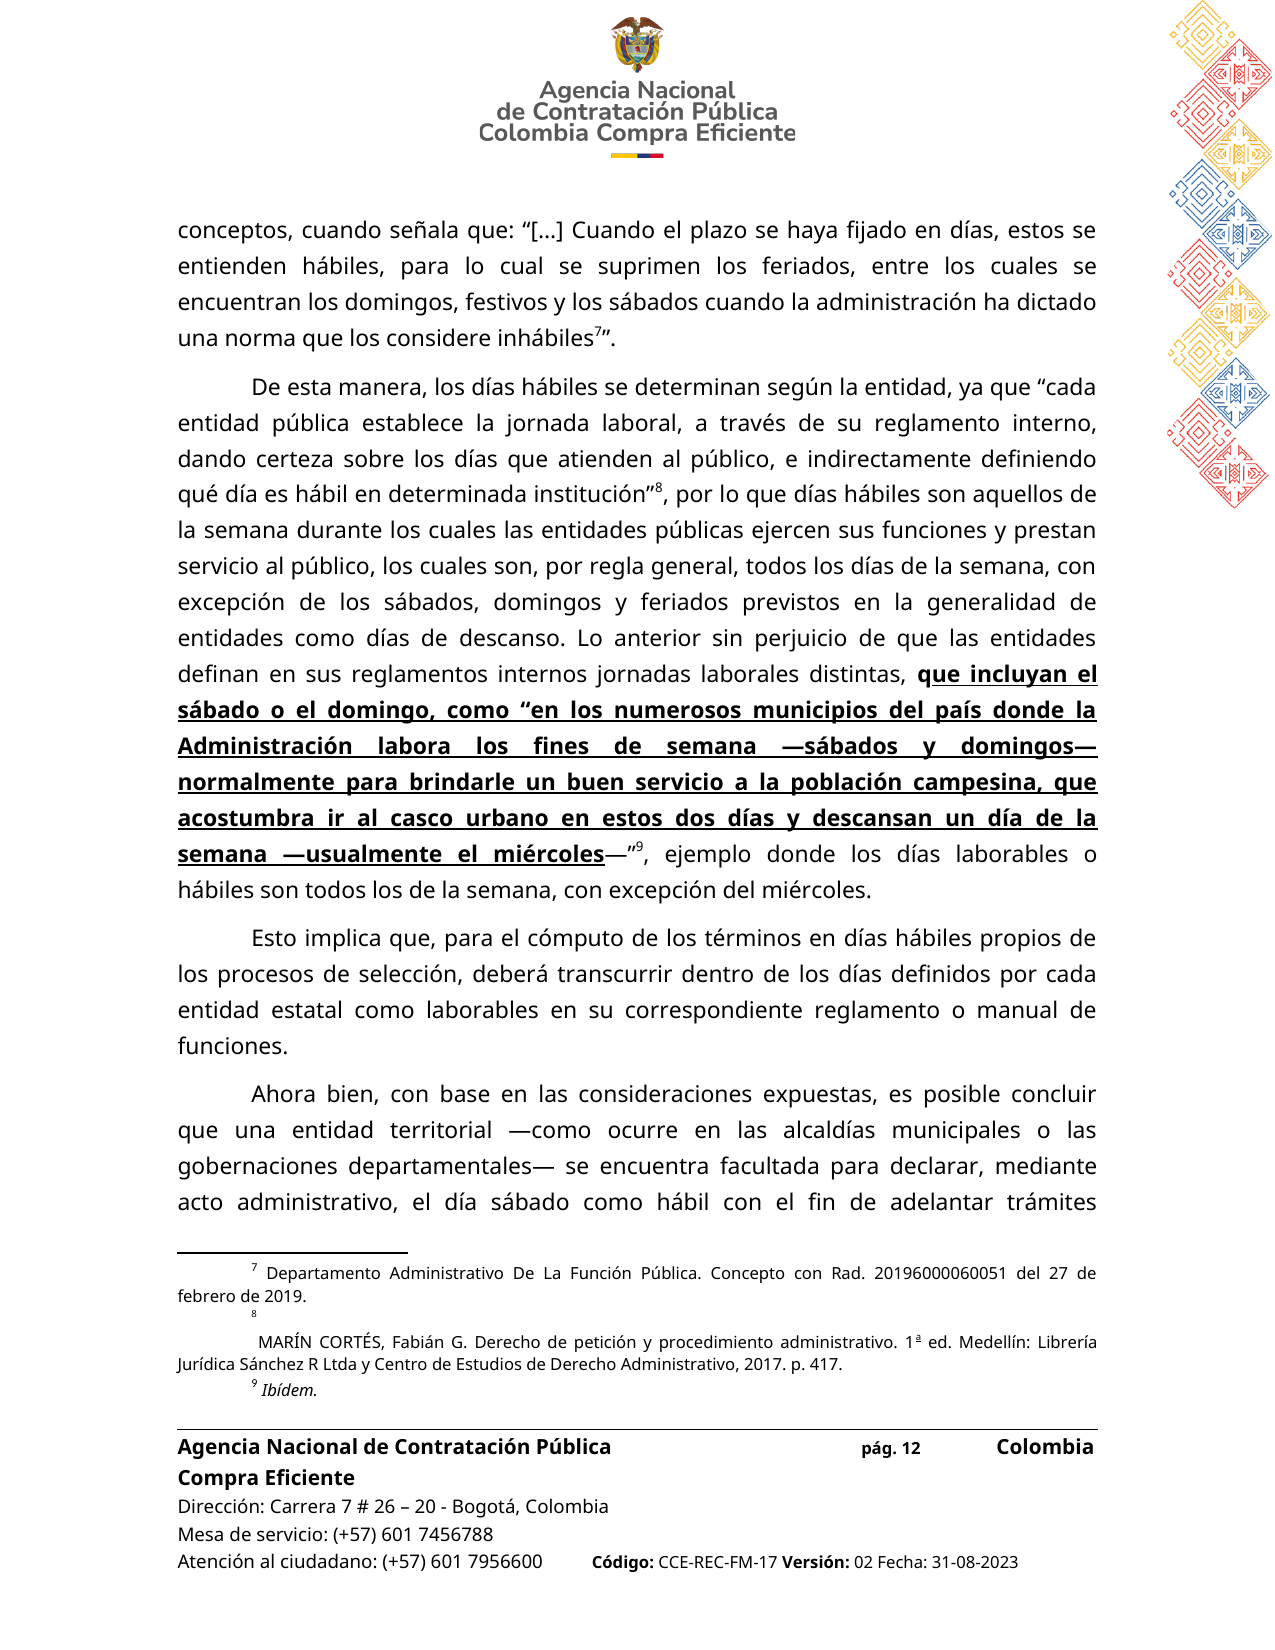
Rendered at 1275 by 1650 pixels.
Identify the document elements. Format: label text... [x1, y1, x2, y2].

picture [479, 17, 796, 158]
text De esta manera, los días hábiles se determinan según la entidad, ya que “cada entidad pública establece la jornada laboral, a través de su reglamento interno, dando certeza sobre los días que atienden al público, e indirectamente definiendo qué día es hábil en determinada institución”, por lo que días hábiles son aquellos de la semana durante los cuales las entidades públicas ejercen sus funciones y prestan servicio al público, los cuales son, por regla general, todos los días de la semana, con excepción de los sábados, domingos y feriados previstos en la generalidad de entidades como días de descanso. Lo anterior sin perjuicio de que las entidades definan en sus reglamentos internos jornadas laborales distintas, que incluyan el sábado o el domingo, como “en los numerosos municipios del país donde la Administración labora los fines de semana ―sábados y domingos― normalmente para brindarle un buen servicio a la población campesina, que acostumbra ir al casco urbano en estos dos días y descansan un día de la semana ―usualmente el miércoles―”, ejemplo donde los días laborables o hábiles son todos los de la semana, con excepción del miércoles. [177, 371, 1098, 756]
text De esta manera, los días hábiles se determinan según la entidad, ya que “cada entidad pública establece la jornada laboral, a través de su reglamento interno, dando certeza sobre los días que atienden al público, e indirectamente definiendo qué día es hábil en determinada institución”, por lo que días hábiles son aquellos de la semana durante los cuales las entidades públicas ejercen sus funciones y prestan servicio al público, los cuales son, por regla general, todos los días de la semana, con excepción de los sábados, domingos y feriados previstos en la generalidad de entidades como días de descanso. Lo anterior sin perjuicio de que las entidades definan en sus reglamentos internos jornadas laborales distintas, que incluyan el sábado o el domingo, como “en los numerosos municipios del país donde la Administración labora los fines de semana ―sábados y domingos― normalmente para brindarle un buen servicio a la población campesina, que acostumbra ir al casco urbano en estos dos días y descansan un día de la semana ―usualmente el miércoles―”, ejemplo donde los días laborables o hábiles son todos los de la semana, con excepción del miércoles. [177, 829, 1098, 905]
text Esto implica que, para el cómputo de los términos en días hábiles propios de los procesos de selección, deberá transcurrir dentro de los días definidos por cada entidad estatal como laborables en su correspondiente reglamento o manual de funciones. [177, 922, 1098, 1061]
picture [1165, 0, 1272, 506]
